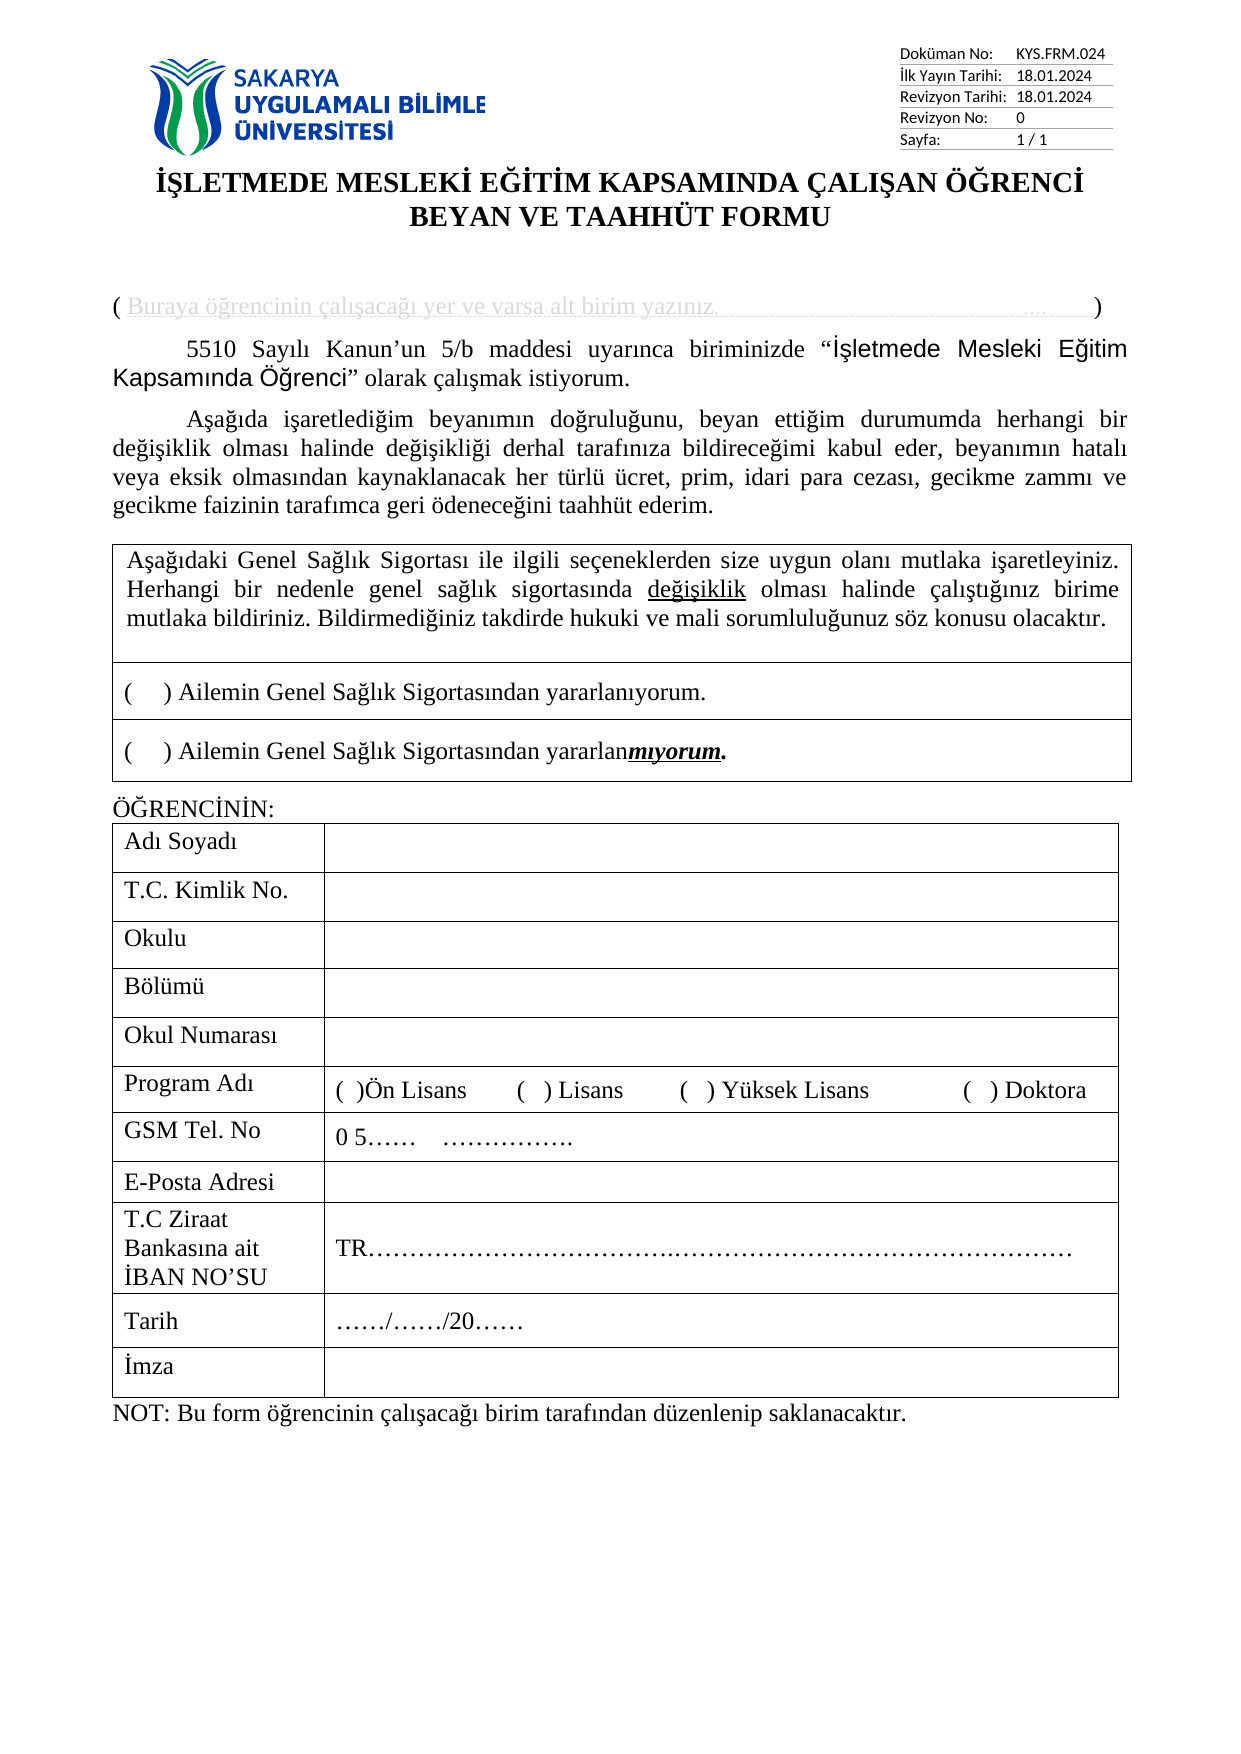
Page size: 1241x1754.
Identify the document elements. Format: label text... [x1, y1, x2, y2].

picture [149, 59, 486, 156]
table_cell Okul Numarası [113, 1018, 324, 1066]
table_cell T.C Ziraat Bankasına ait İBAN NO’SU [113, 1203, 324, 1292]
table_cell ( ) Ailemin Genel Sağlık Sigortasından yararlanıyorum. [113, 663, 1131, 719]
table_cell [325, 1018, 1118, 1066]
table_cell TR……………………………….………………………………………… [325, 1203, 1118, 1292]
table_cell İmza [113, 1348, 324, 1397]
table_cell Program Adı [113, 1067, 324, 1112]
table_header [325, 824, 1118, 872]
table_cell ( )Ön Lisans ( ) Lisans ( ) Yüksek Lisans ( ) Doktora [325, 1067, 1118, 1112]
text ( Buraya öğrencinin çalışacağı yer ve varsa alt birim yazınız. …. ) [112, 291, 1128, 320]
table_cell [325, 969, 1118, 1017]
table_cell ( ) Ailemin Genel Sağlık Sigortasından yararlanmıyorum. [113, 720, 1131, 781]
text ÖĞRENCİNİN: [112, 794, 1128, 823]
table_cell GSM Tel. No [113, 1113, 324, 1161]
table_cell T.C. Kimlik No. [113, 873, 324, 921]
table_cell [325, 873, 1118, 921]
table_cell [325, 922, 1118, 968]
table_cell [325, 1162, 1118, 1202]
table_cell Tarih [113, 1294, 324, 1347]
text 5510 Sayılı Kanun’un 5/b maddesi uyarınca biriminizde “İşletmede Mesleki Eğitim Kapsamında Öğrenci” olarak çalışmak istiyorum. [112, 334, 1128, 392]
table_cell Okulu [113, 922, 324, 968]
text Aşağıda işaretlediğim beyanımın doğruluğunu, beyan ettiğim durumumda herhangi bir değişiklik olması halinde değişikliği derhal tarafınıza bildireceğimi kabul eder, beyanımın hatalı veya eksik olmasından kaynaklanacak her türlü ücret, prim, idari para cezası, gecikme zammı ve gecikme faizinin tarafımca geri ödeneceğini taahhüt ederim. [112, 404, 1128, 519]
table_header Aşağıdaki Genel Sağlık Sigortası ile ilgili seçeneklerden size uygun olanı mutlaka işaretleyiniz. Herhangi bir nedenle genel sağlık sigortasında değişiklik olması halinde çalıştığınız birime mutlaka bildiriniz. Bildirmediğiniz takdirde hukuki ve mali sorumluluğunuz söz konusu olacaktır. [113, 545, 1131, 662]
table_header Adı Soyadı [113, 824, 324, 872]
table_cell [325, 1348, 1118, 1397]
table_cell ……/……/20…… [325, 1294, 1118, 1347]
table_cell Bölümü [113, 969, 324, 1017]
table_cell E-Posta Adresi [113, 1162, 324, 1202]
table_cell 0 5…… ……………. [325, 1113, 1118, 1161]
text NOT: Bu form öğrencinin çalışacağı birim tarafından düzenlenip saklanacaktır. [112, 1398, 1128, 1427]
